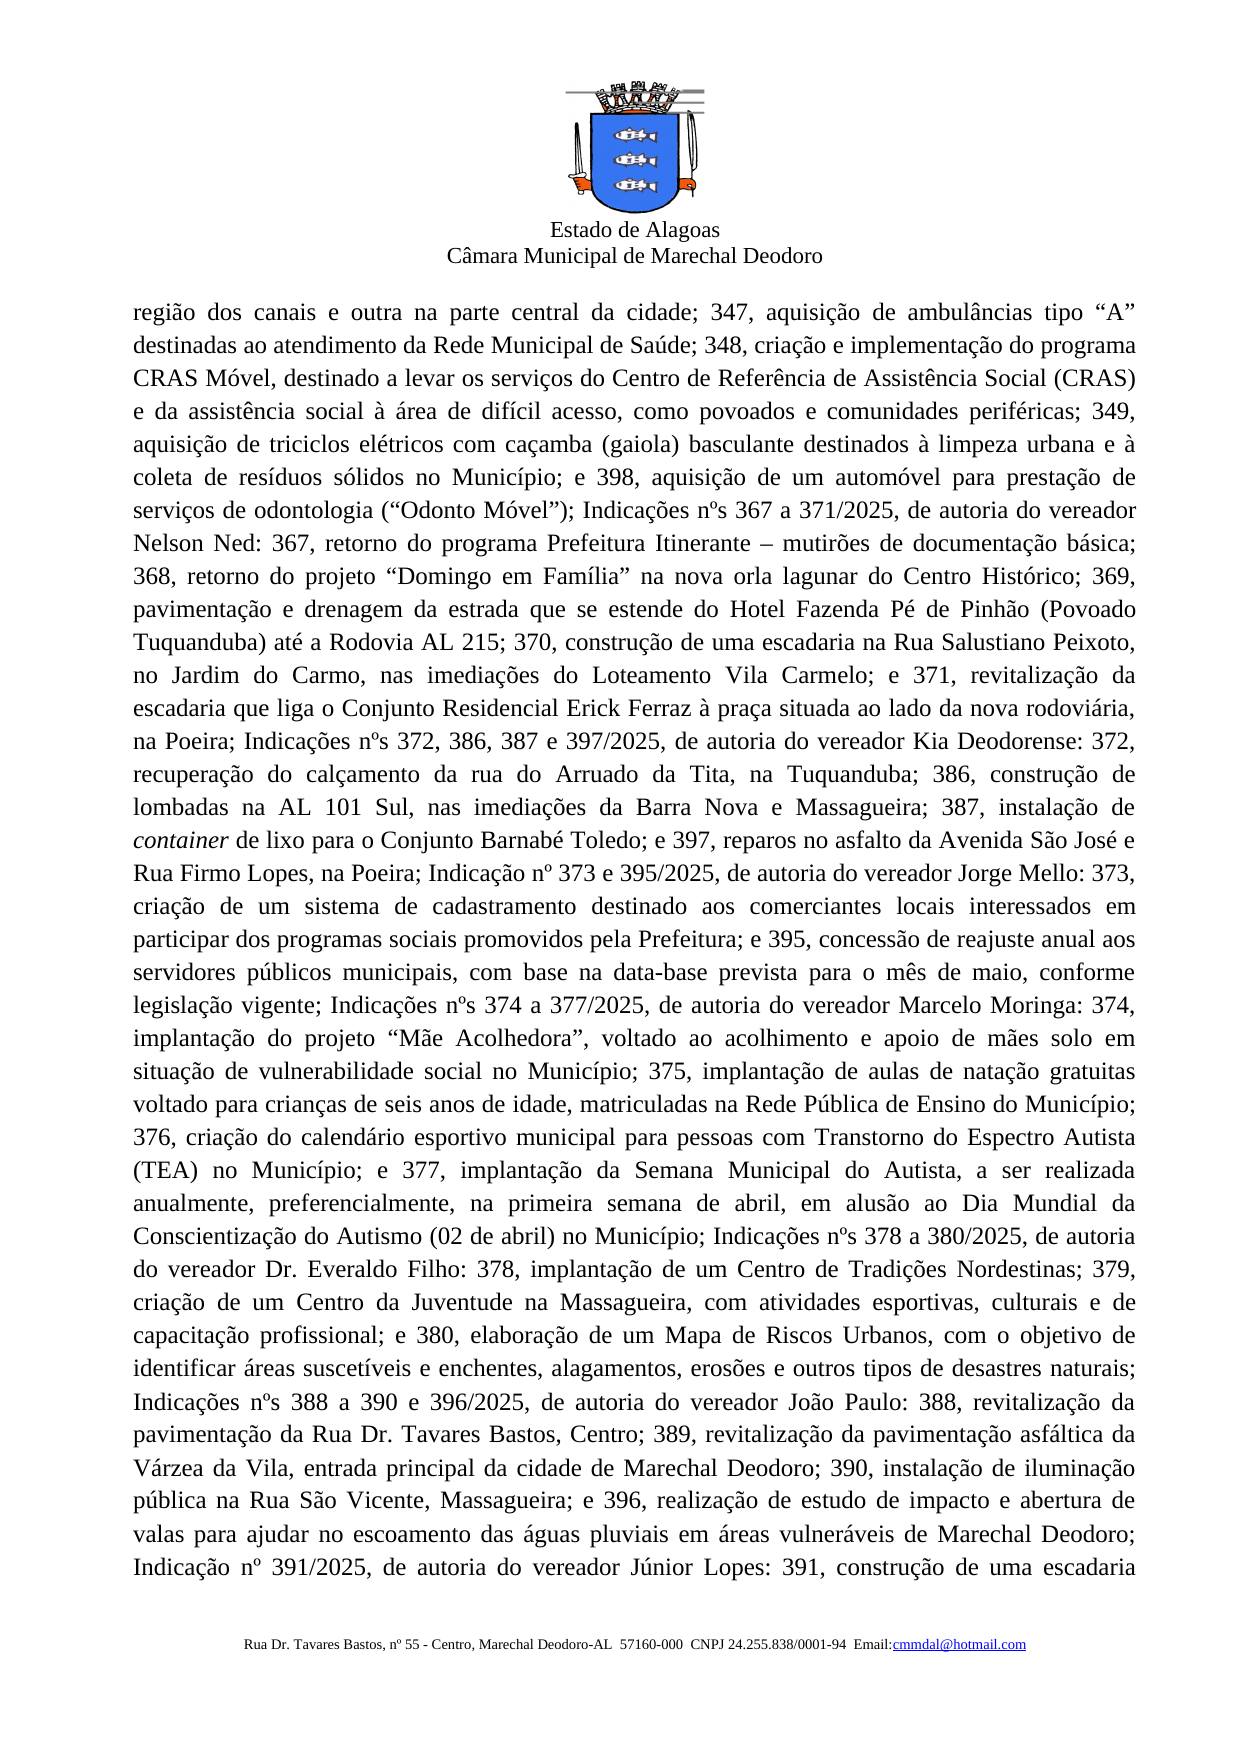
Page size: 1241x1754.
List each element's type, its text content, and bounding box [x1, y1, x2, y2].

picture [565, 73, 705, 217]
